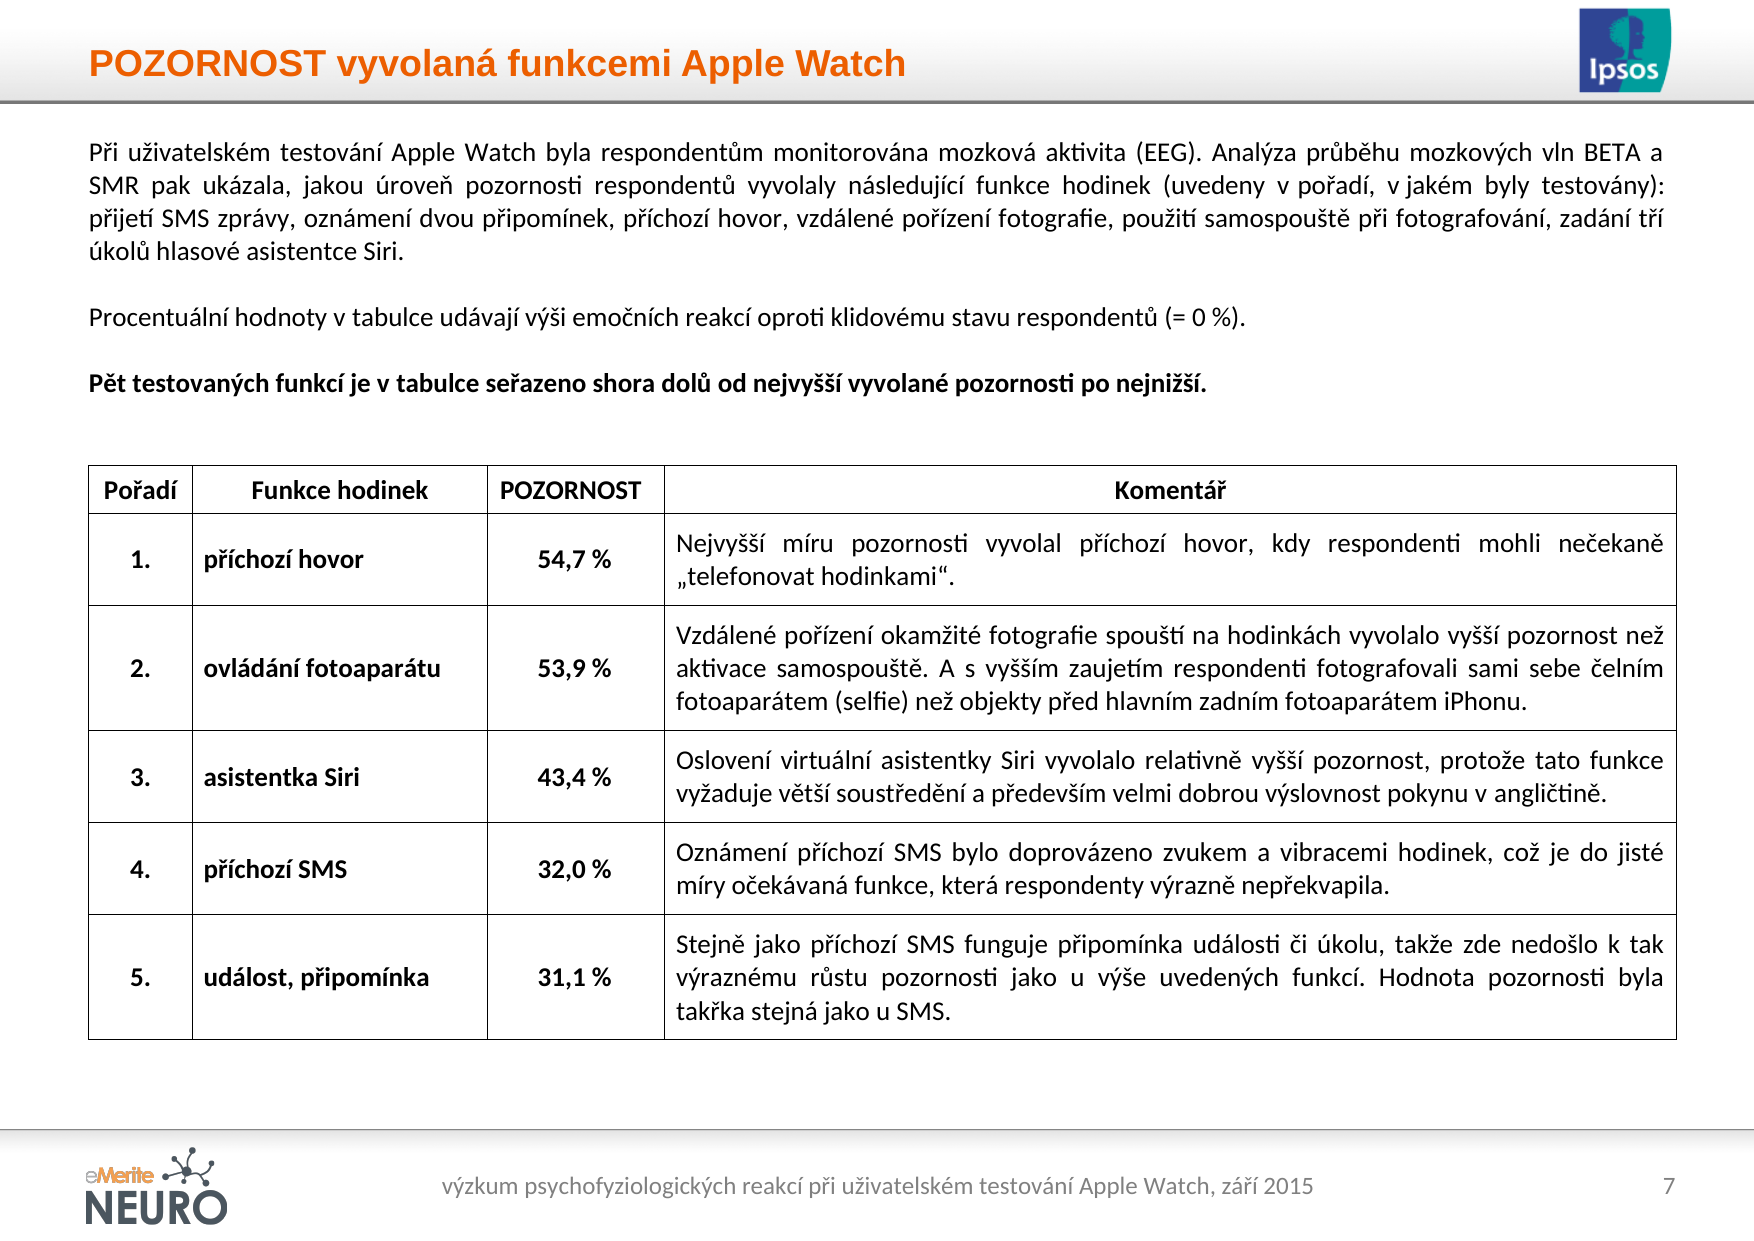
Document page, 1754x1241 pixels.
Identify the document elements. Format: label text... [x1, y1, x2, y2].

table_cell ovládání fotoaparátu [193, 606, 487, 730]
picture [0, 0, 1754, 104]
text Pět testovaných funkcí je v tabulce seřazeno shora dolů od nejvyšší vyvolané pozornosti po nejnižší. [89, 366, 1665, 399]
table_header Pořadí [89, 466, 192, 513]
table_cell 2. [89, 606, 192, 730]
table_header Komentář [665, 466, 1676, 513]
table_cell příchozí SMS [193, 823, 487, 914]
table_cell 4. [89, 823, 192, 914]
table_cell 31,1 % [488, 915, 664, 1039]
table_cell Nejvyšší míru pozornosti vyvolal příchozí hovor, kdy respondenti mohli nečekaně „telefonovat hodinkami“. [665, 514, 1676, 605]
table_cell asistentka Siri [193, 731, 487, 822]
table_cell událost, připomínka [193, 915, 487, 1039]
table_cell 5. [89, 915, 192, 1039]
text Procentuální hodnoty v tabulce udávají výši emočních reakcí oproti klidovému stavu respondentů (= 0 %). [89, 300, 1665, 333]
picture [0, 1129, 1754, 1225]
table_cell Oznámení příchozí SMS bylo doprovázeno zvukem a vibracemi hodinek, což je do jisté míry očekávaná funkce, která respondenty výrazně nepřekvapila. [665, 823, 1676, 914]
table_cell 54,7 % [488, 514, 664, 605]
table_cell 1. [89, 514, 192, 605]
table_cell příchozí hovor [193, 514, 487, 605]
table_cell 32,0 % [488, 823, 664, 914]
subtitle POZORNOST vyvolaná funkcemi Apple Watch [89, 41, 1665, 84]
table_cell 53,9 % [488, 606, 664, 730]
table_cell Stejně jako příchozí SMS funguje připomínka události či úkolu, takže zde nedošlo k tak výraznému růstu pozornosti jako u výše uvedených funkcí. Hodnota pozornosti byla takřka stejná jako u SMS. [665, 915, 1676, 1039]
table_cell 43,4 % [488, 731, 664, 822]
text Při uživatelském testování Apple Watch byla respondentům monitorována mozková aktivita (EEG). Analýza průběhu mozkových vln BETA a SMR pak ukázala, jakou úroveň pozornosti respondentů vyvolaly následující funkce hodinek (uvedeny v pořadí, v jakém byly testovány): přijetí SMS zprávy, oznámení dvou připomínek, příchozí hovor, vzdálené pořízení fotografie, použití samospouště při fotografování, zadání tří úkolů hlasové asistentce Siri. [89, 135, 1665, 267]
table_cell Oslovení virtuální asistentky Siri vyvolalo relativně vyšší pozornost, protože tato funkce vyžaduje větší soustředění a především velmi dobrou výslovnost pokynu v angličtině. [665, 731, 1676, 822]
table_header Funkce hodinek [193, 466, 487, 513]
table_cell Vzdálené pořízení okamžité fotografie spouští na hodinkách vyvolalo vyšší pozornost než aktivace samospouště. A s vyšším zaujetím respondenti fotografovali sami sebe čelním fotoaparátem (selfie) než objekty před hlavním zadním fotoaparátem iPhonu. [665, 606, 1676, 730]
table_cell 3. [89, 731, 192, 822]
table_header POZORNOST [488, 466, 664, 513]
